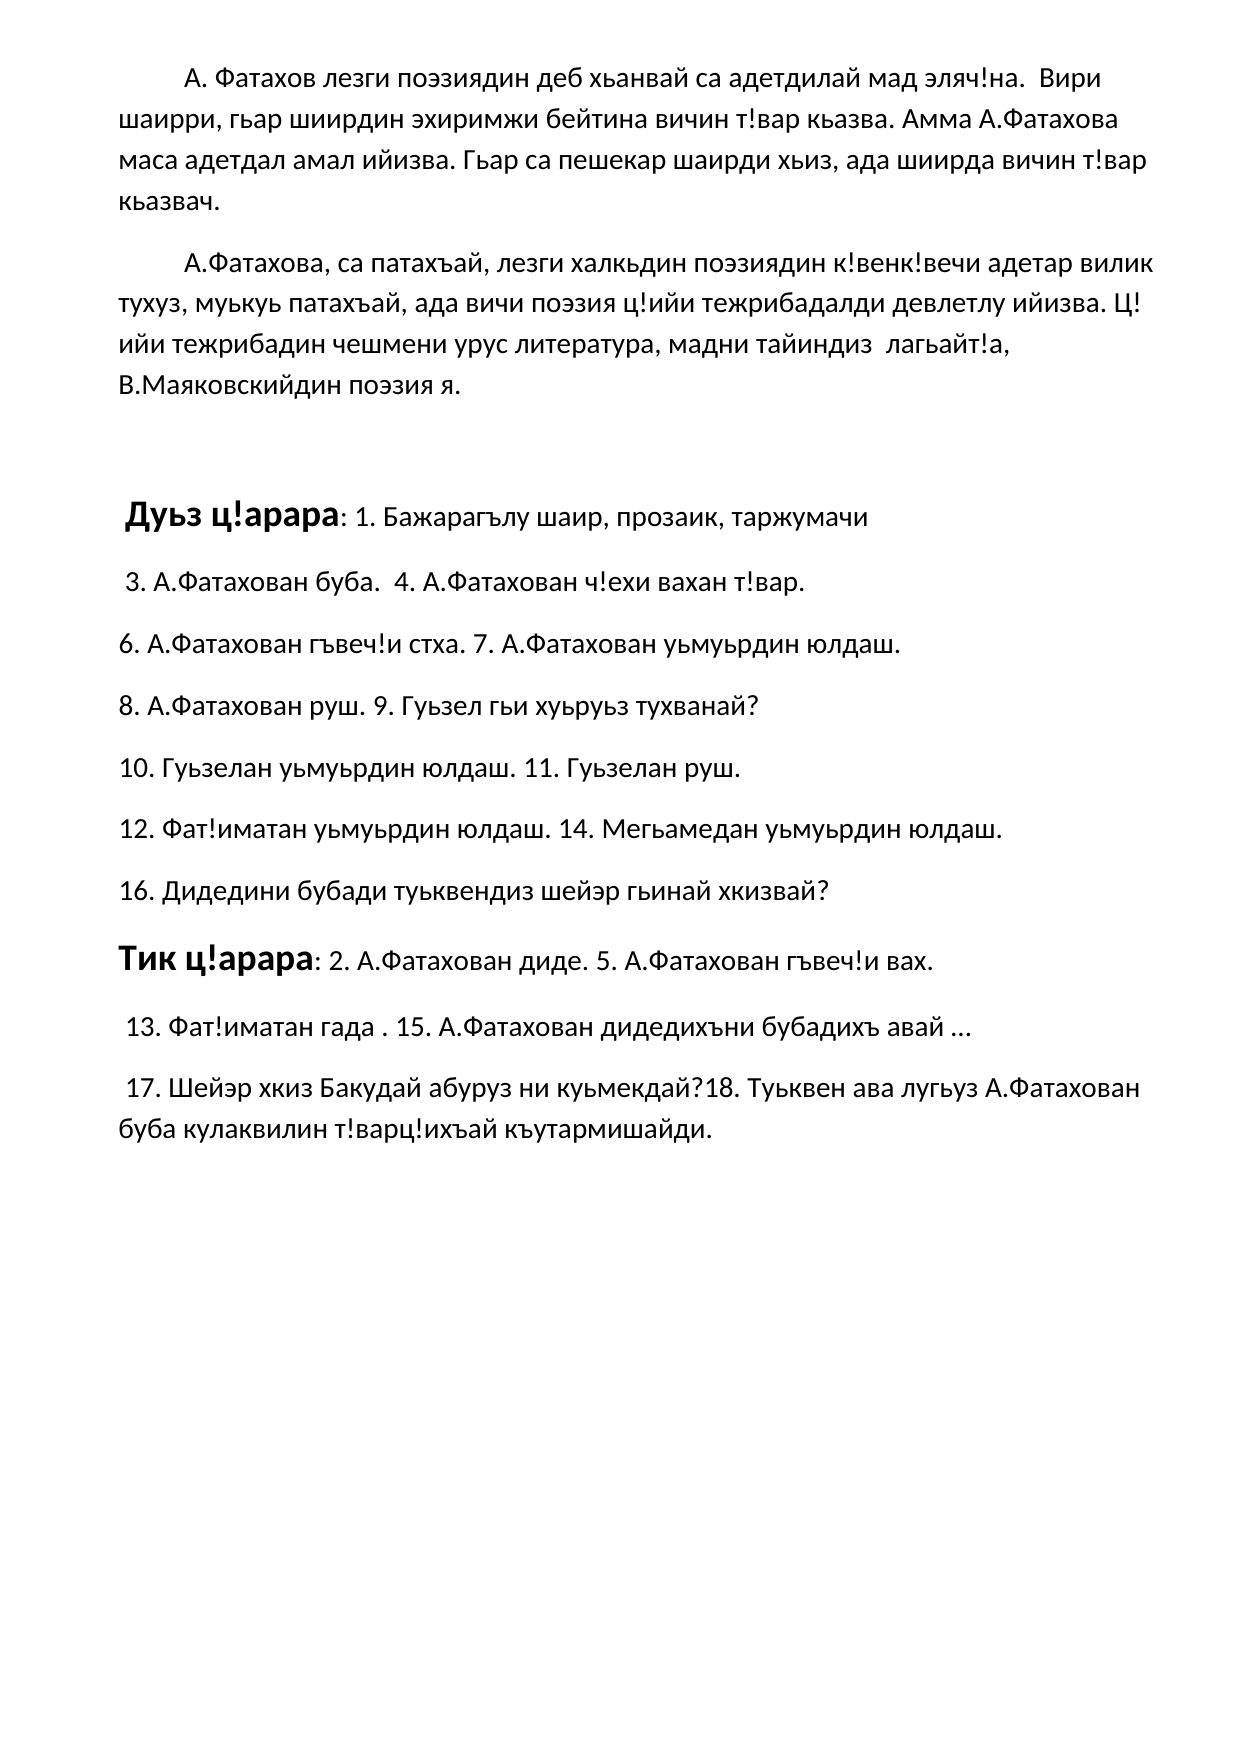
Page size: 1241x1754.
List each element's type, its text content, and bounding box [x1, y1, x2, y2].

text 12. Фат!иматан уьмуьрдин юлдаш. 14. Мегьамедан уьмуьрдин юлдаш. [59, 811, 1181, 846]
text 6. А.Фатахован гъвеч!и стха. 7. А.Фатахован уьмуьрдин юлдаш. [59, 625, 1181, 661]
text 13. Фат!иматан гада . 15. А.Фатахован дидедихъни бубадихъ авай … [59, 1008, 1181, 1043]
text А. Фатахов лезги поэзиядин деб хьанвай са адетдилай мад эляч!на. Вири шаирри, гьар шиирдин эхиримжи бейтина вичин т!вар кьазва. Амма А.Фатахова маса адетдал амал ийизва. Гьар са пешекар шаирди хьиз, ада шиирда вичин т!вар кьазвач. [118, 59, 1181, 217]
text 17. Шейэр хкиз Бакудай абуруз ни куьмекдай?18. Туьквен ава лугьуз А.Фатахован буба кулаквилин т!варц!ихъай къутармишайди. [59, 1069, 1181, 1146]
text 16. Дидедини бубади туьквендиз шейэр гьинай хкизвай? [59, 872, 1181, 908]
text 8. А.Фатахован руш. 9. Гуьзел гьи хуьруьз тухванай? [59, 687, 1181, 723]
text А.Фатахова, са патахъай, лезги халкьдин поэзиядин к!венк!вечи адетар вилик тухуз, муькуь патахъай, ада вичи поэзия ц!ийи тежрибадалди девлетлу ийизва. Ц!ийи тежрибадин чешмени урус литература, мадни тайиндиз лагьайт!а, В.Маяковскийдин поэзия я. [118, 244, 1181, 402]
text Тик ц!арара: 2. А.Фатахован диде. 5. А.Фатахован гъвеч!и вах. [59, 934, 1181, 980]
text 10. Гуьзелан уьмуьрдин юлдаш. 11. Гуьзелан руш. [59, 749, 1181, 784]
text Дуьз ц!арара: 1. Бажарагълу шаир, прозаик, таржумачи [118, 490, 1181, 536]
text 3. А.Фатахован буба. 4. А.Фатахован ч!ехи вахан т!вар. [118, 563, 1181, 599]
